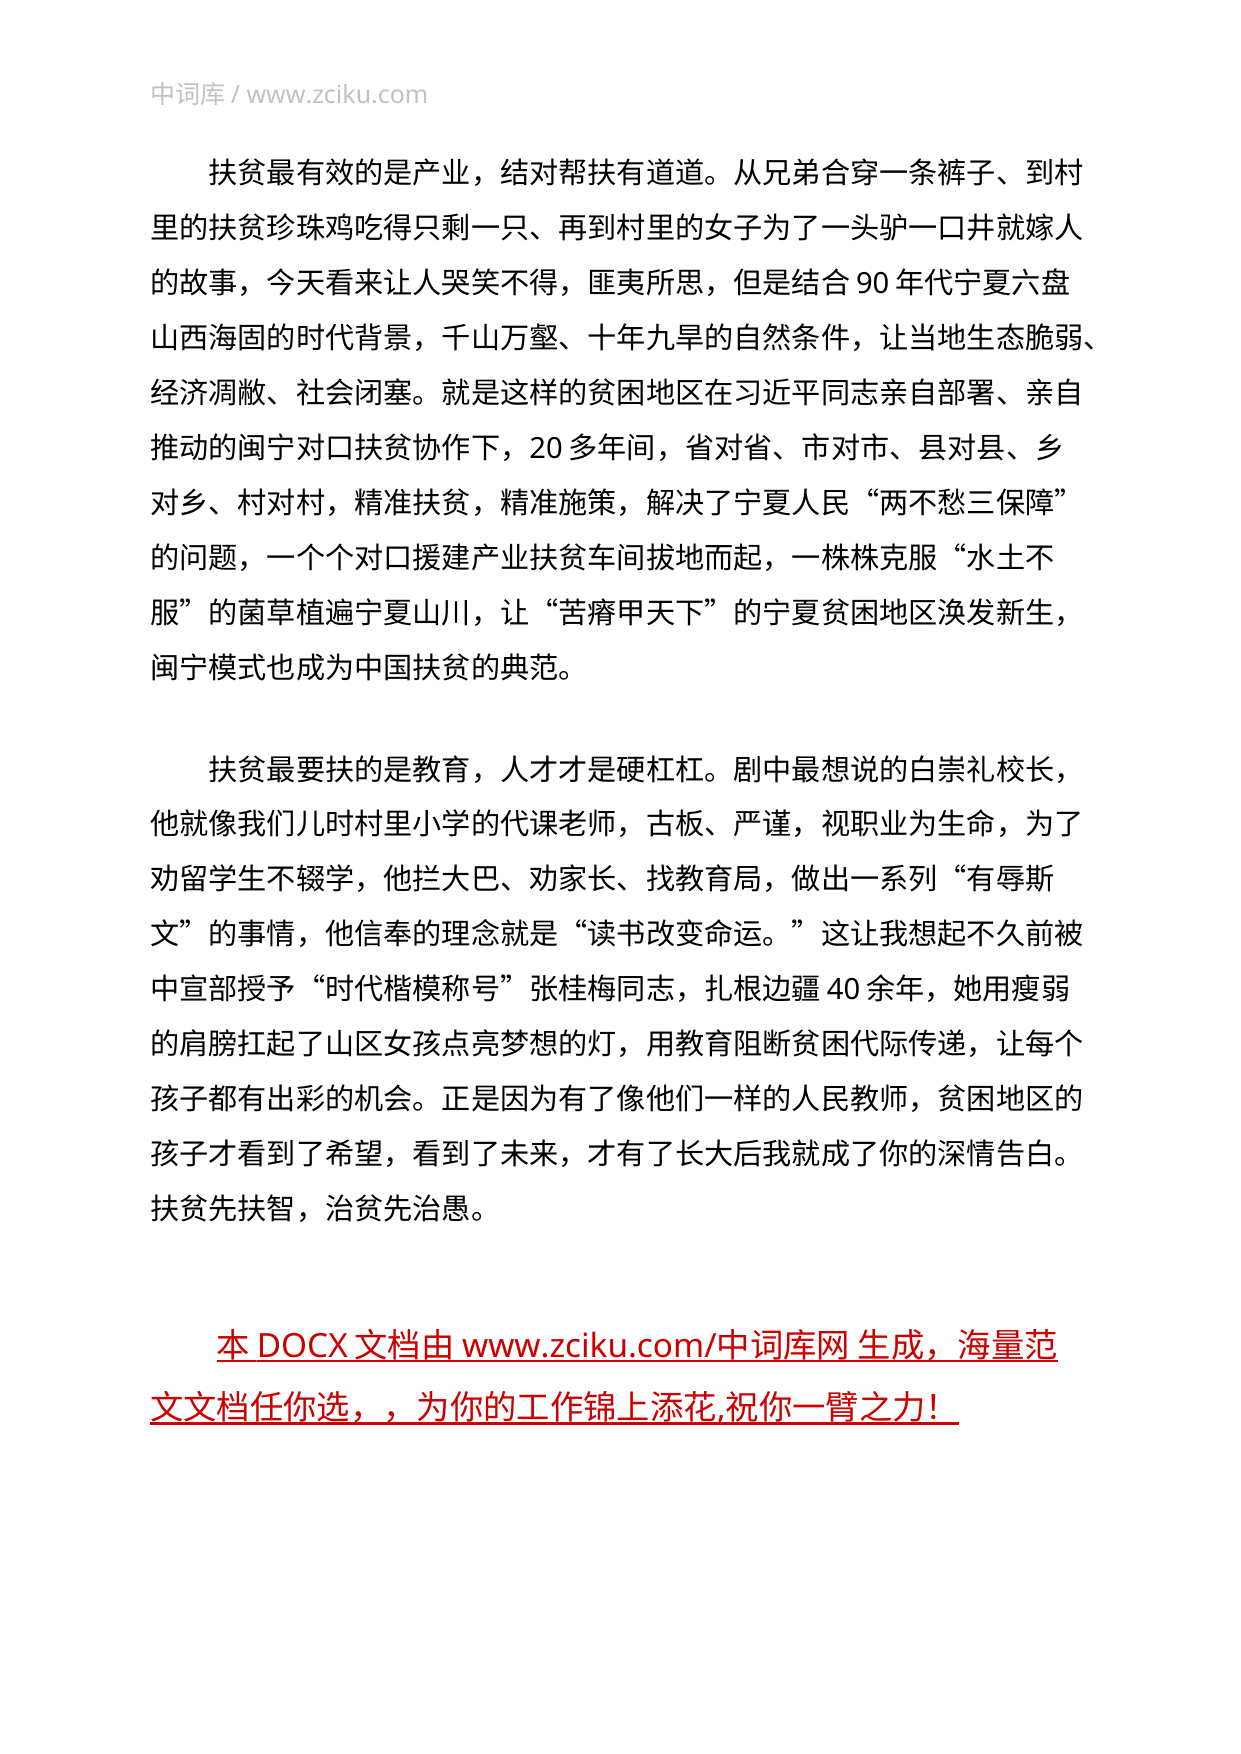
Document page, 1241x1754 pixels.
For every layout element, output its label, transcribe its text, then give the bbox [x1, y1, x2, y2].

text 扶贫最要扶的是教育，人才才是硬杠杠。剧中最想说的白崇礼校长，他就像我们儿时村里小学的代课老师，古板、严谨，视职业为生命，为了劝留学生不辍学，他拦大巴、劝家长、找教育局，做出一系列“有辱斯文”的事情，他信奉的理念就是“读书改变命运。”这让我想起不久前被中宣部授予“时代楷模称号”张桂梅同志，扎根边疆40余年，她用瘦弱的肩膀扛起了山区女孩点亮梦想的灯，用教育阻断贫困代际传递，让每个孩子都有出彩的机会。正是因为有了像他们一样的人民教师，贫困地区的孩子才看到了希望，看到了未来，才有了长大后我就成了你的深情告白。扶贫先扶智，治贫先治愚。 [150, 746, 1090, 1228]
text 扶贫最有效的是产业，结对帮扶有道道。从兄弟合穿一条裤子、到村里的扶贫珍珠鸡吃得只剩一只、再到村里的女子为了一头驴一口井就嫁人的故事，今天看来让人哭笑不得，匪夷所思，但是结合90年代宁夏六盘山西海固的时代背景，千山万壑、十年九旱的自然条件，让当地生态脆弱、经济凋敝、社会闭塞。就是这样的贫困地区在习近平同志亲自部署、亲自推动的闽宁对口扶贫协作下，20多年间，省对省、市对市、县对县、乡对乡、村对村，精准扶贫，精准施策，解决了宁夏人民“两不愁三保障”的问题，一个个对口援建产业扶贫车间拔地而起，一株株克服“水土不服”的菌草植遍宁夏山川，让“苦瘠甲天下”的宁夏贫困地区涣发新生，闽宁模式也成为中国扶贫的典范。 [150, 150, 1090, 687]
text 本DOCX文档由 www.zciku.com/中词库网 生成，海量范文文档任你选，，为你的工作锦上添花,祝你一臂之力！ [150, 1318, 1090, 1429]
